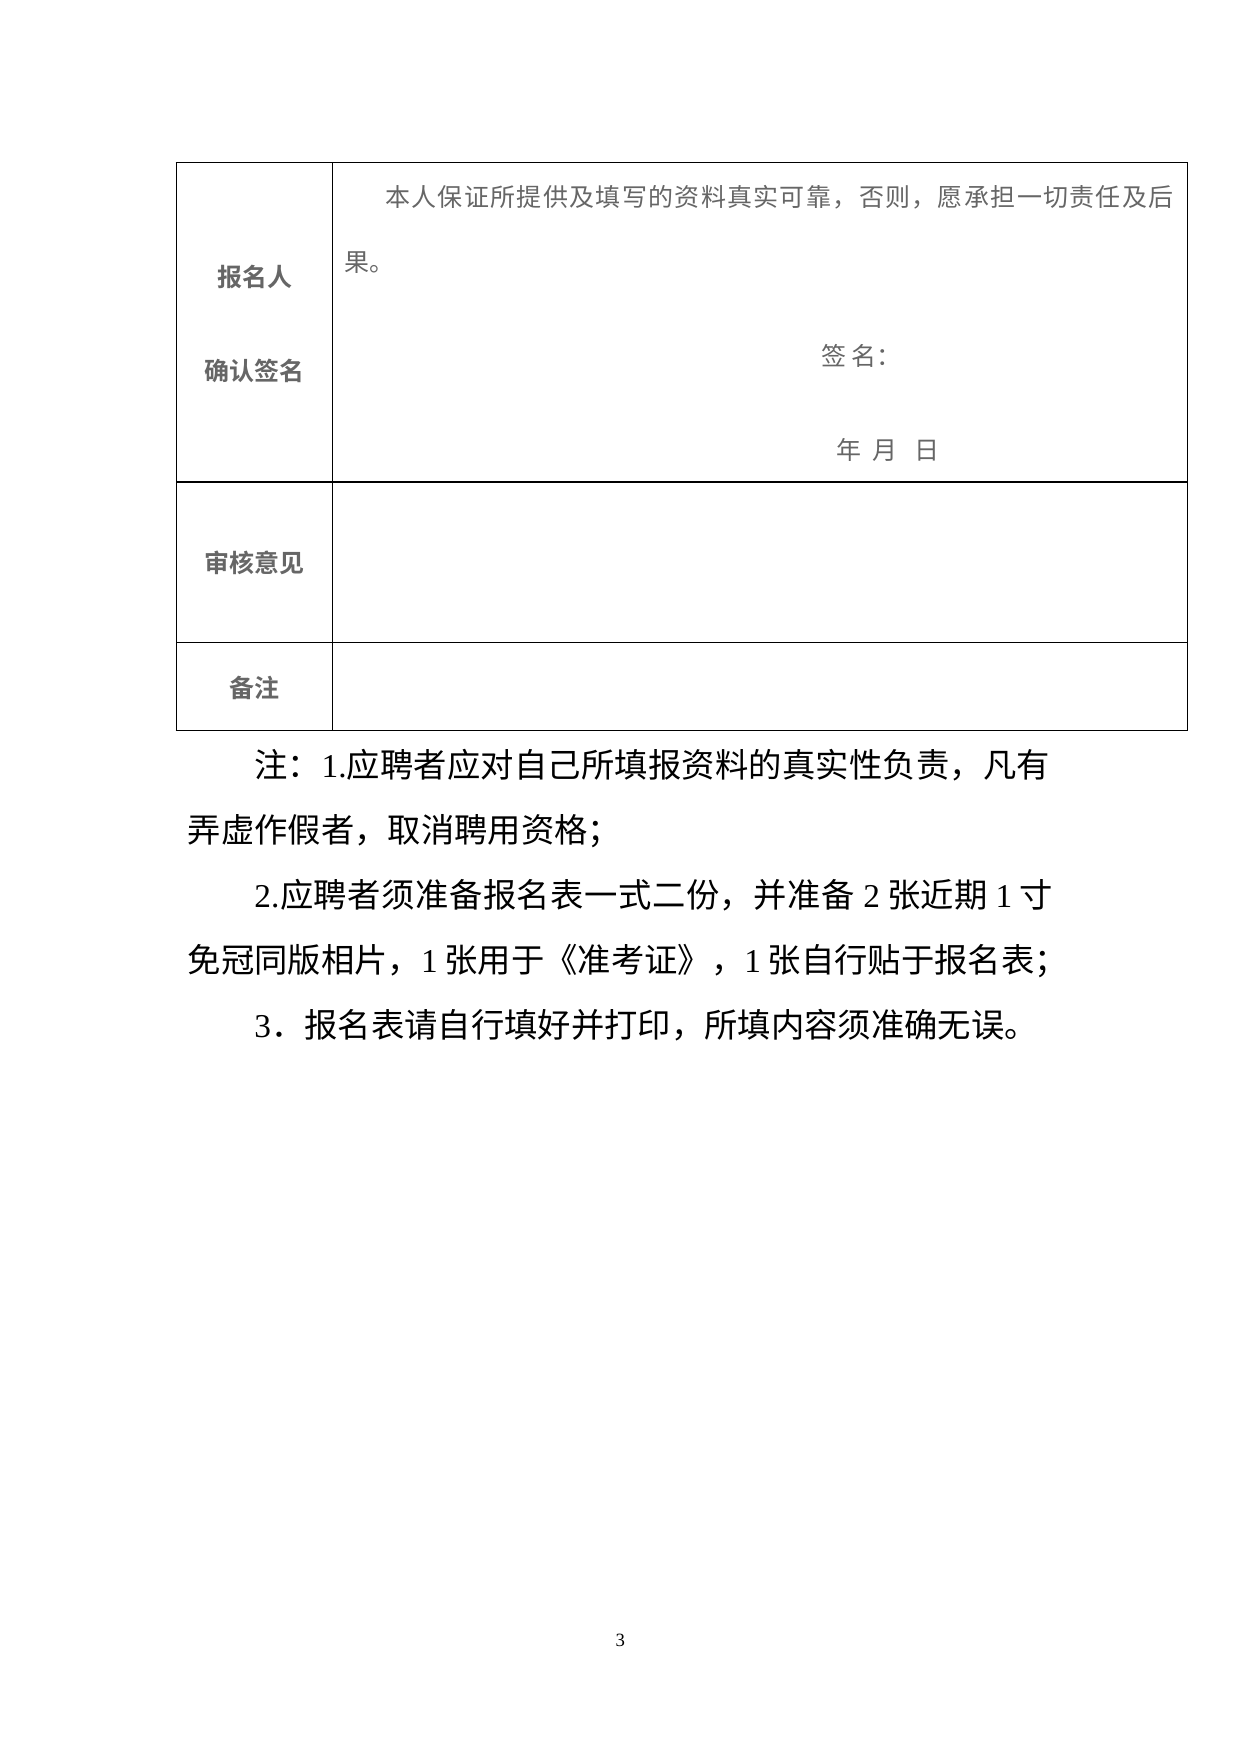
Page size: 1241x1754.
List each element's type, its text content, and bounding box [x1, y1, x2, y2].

table_cell 本人保证所提供及填写的资料真实可靠，否则，愿承担一切责任及后果。 签 名：名 ： 年 月 日 [333, 163, 1187, 481]
text 注：1.应聘者应对自己所填报资料的真实性负责，凡有弄虚作假者，取消聘用资格； [187, 731, 1053, 861]
table_cell [333, 643, 1187, 730]
text 2.应聘者须准备报名表一式二份，并准备2张近期1寸免冠同版相片，1张用于《准考证》，1张自行贴于报名表； [187, 861, 1053, 991]
table_cell 审核意见 [177, 483, 332, 642]
text 3．报名表请自行填好并打印，所填内容须准确无误。 [187, 991, 1053, 1056]
table_cell 备注 [177, 643, 332, 730]
table_cell 报名人 确认签名 [177, 163, 332, 481]
table_cell [333, 483, 1187, 642]
